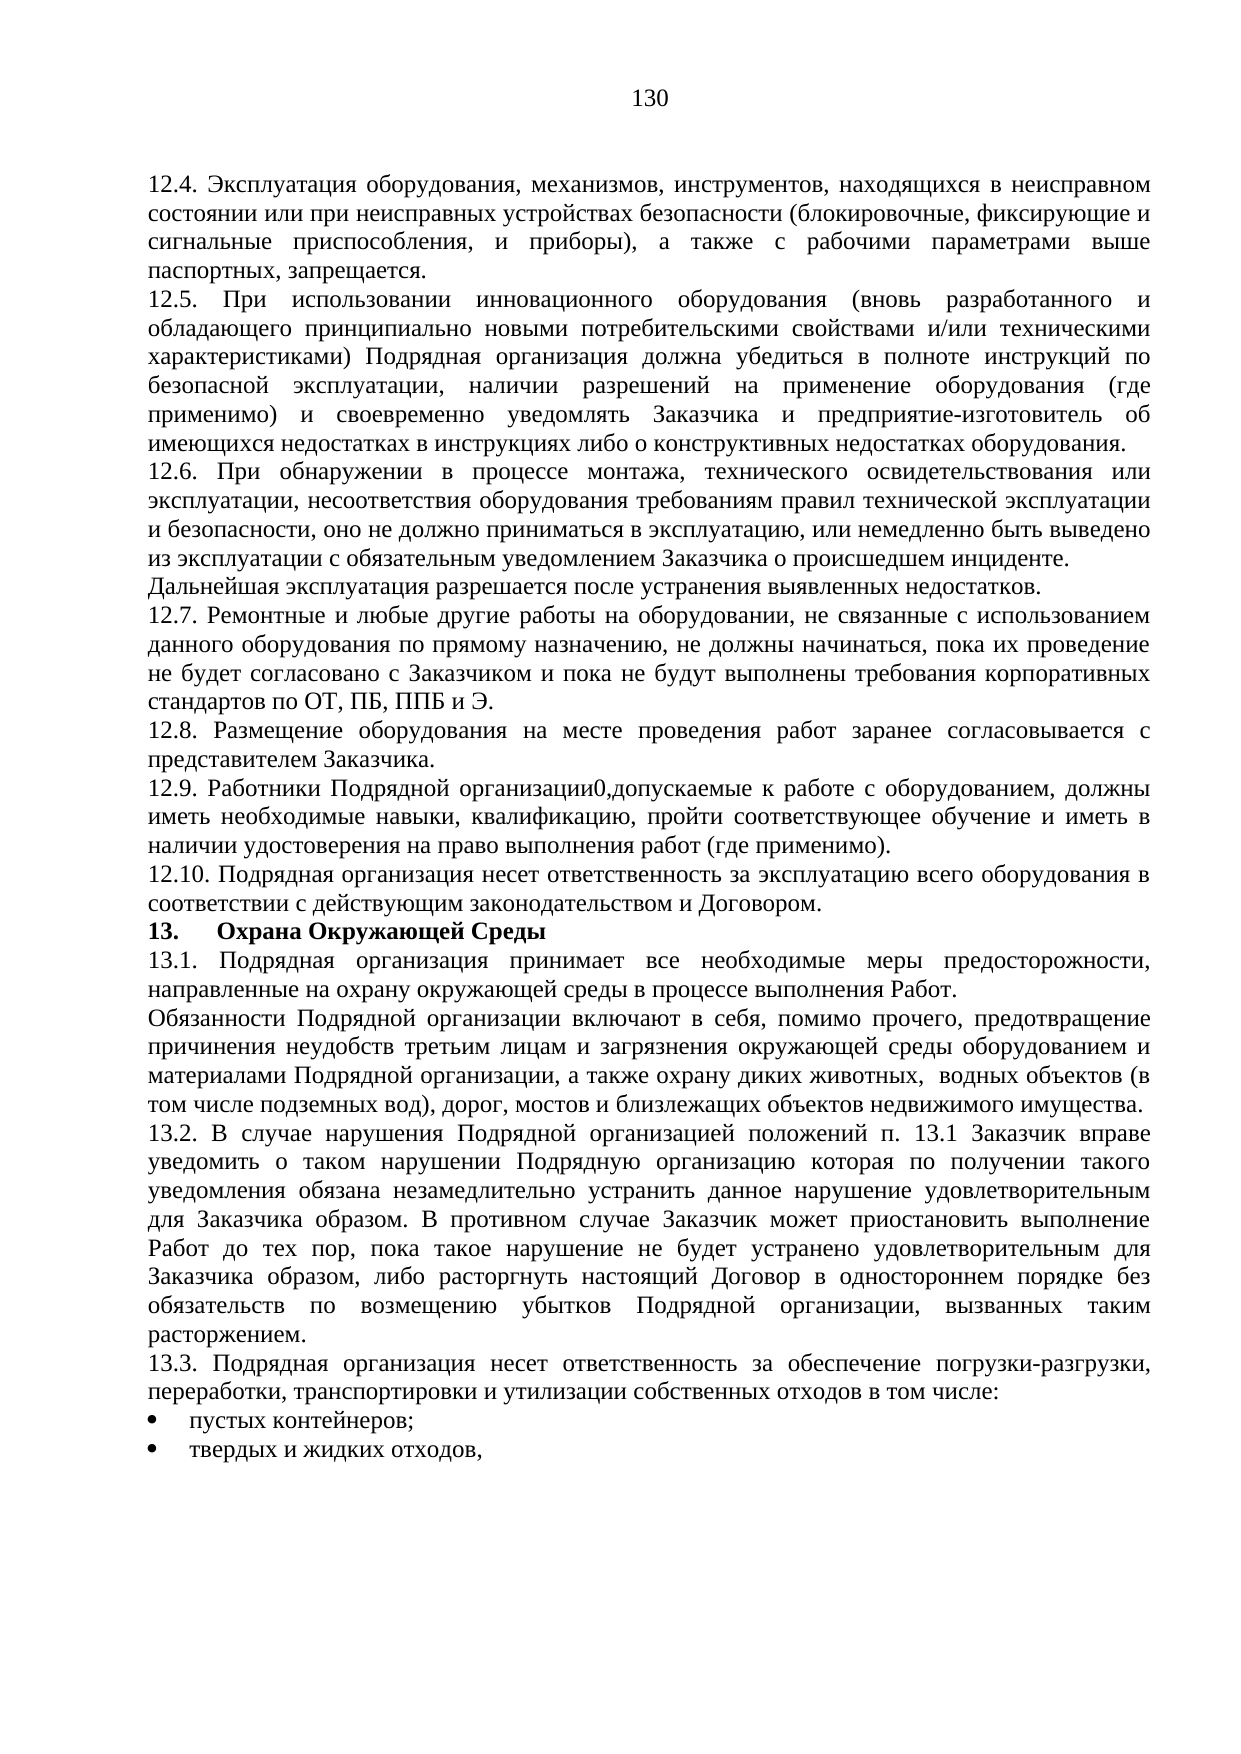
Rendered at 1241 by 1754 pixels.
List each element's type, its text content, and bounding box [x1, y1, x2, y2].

text 12.5. При использовании инновационного оборудования (вновь разработанного и обладающего принципиально новыми потребительскими свойствами и/или техническими характеристиками) Подрядная организация должна убедиться в полноте инструкций по безопасной эксплуатации, наличии разрешений на применение оборудования (где применимо) и своевременно уведомлять Заказчика и предприятие-изготовитель об имеющихся недостатках в инструкциях либо о конструктивных недостатках оборудования. [148, 284, 1152, 456]
text 13.3. Подрядная организация несет ответственность за обеспечение погрузки-разгрузки, переработки, транспортировки и утилизации собственных отходов в том числе: [148, 1348, 1152, 1405]
text 12.7. Ремонтные и любые другие работы на оборудовании, не связанные с использованием данного оборудования по прямому назначению, не должны начинаться, пока их проведение не будет согласовано с Заказчиком и пока не будут выполнены требования корпоративных стандартов по ОТ, ПБ, ППБ и Э. [148, 600, 1152, 715]
text Обязанности Подрядной организации включают в себя, помимо прочего, предотвращение причинения неудобств третьим лицам и загрязнения окружающей среды оборудованием и материалами Подрядной организации, а также охрану диких животных, водных объектов (в том числе подземных вод), дорог, мостов и близлежащих объектов недвижимого имущества. [148, 1003, 1152, 1118]
text 13.1. Подрядная организация принимает все необходимые меры предосторожности, направленные на охрану окружающей среды в процессе выполнения Работ. [148, 945, 1152, 1003]
text 12.10. Подрядная организация несет ответственность за эксплуатацию всего оборудования в соответствии с действующим законодательством и Договором. [148, 859, 1152, 916]
text 12.6. При обнаружении в процессе монтажа, технического освидетельствования или эксплуатации, несоответствия оборудования требованиям правил технической эксплуатации и безопасности, оно не должно приниматься в эксплуатацию, или немедленно быть выведено из эксплуатации с обязательным уведомлением Заказчика о происшедшем инциденте. [148, 456, 1152, 571]
text Дальнейшая эксплуатация разрешается после устранения выявленных недостатков. [148, 571, 1152, 600]
text 12.9. Работники Подрядной организации0,допускаемые к работе с оборудованием, должны иметь необходимые навыки, квалификацию, пройти соответствующее обучение и иметь в наличии удостоверения на право выполнения работ (где применимо). [148, 773, 1152, 859]
text 13.2. В случае нарушения Подрядной организацией положений п. 13.1 Заказчик вправе уведомить о таком нарушении Подрядную организацию которая по получении такого уведомления обязана незамедлительно устранить данное нарушение удовлетворительным для Заказчика образом. В противном случае Заказчик может приостановить выполнение Работ до тех пор, пока такое нарушение не будет устранено удовлетворительным для Заказчика образом, либо расторгнуть настоящий Договор в одностороннем порядке без обязательств по возмещению убытков Подрядной организации, вызванных таким расторжением. [148, 1118, 1152, 1348]
text 12.8. Размещение оборудования на месте проведения работ заранее согласовывается с представителем Заказчика. [148, 715, 1152, 773]
list пустых контейнеров; [148, 1405, 1152, 1434]
list твердых и жидких отходов, [148, 1434, 1152, 1463]
text 12.4. Эксплуатация оборудования, механизмов, инструментов, находящихся в неисправном состоянии или при неисправных устройствах безопасности (блокировочные, фиксирующие и сигнальные приспособления, и приборы), а также с рабочими параметрами выше паспортных, запрещается. [148, 169, 1152, 284]
text 13. Охрана Окружающей Среды [148, 916, 1152, 945]
